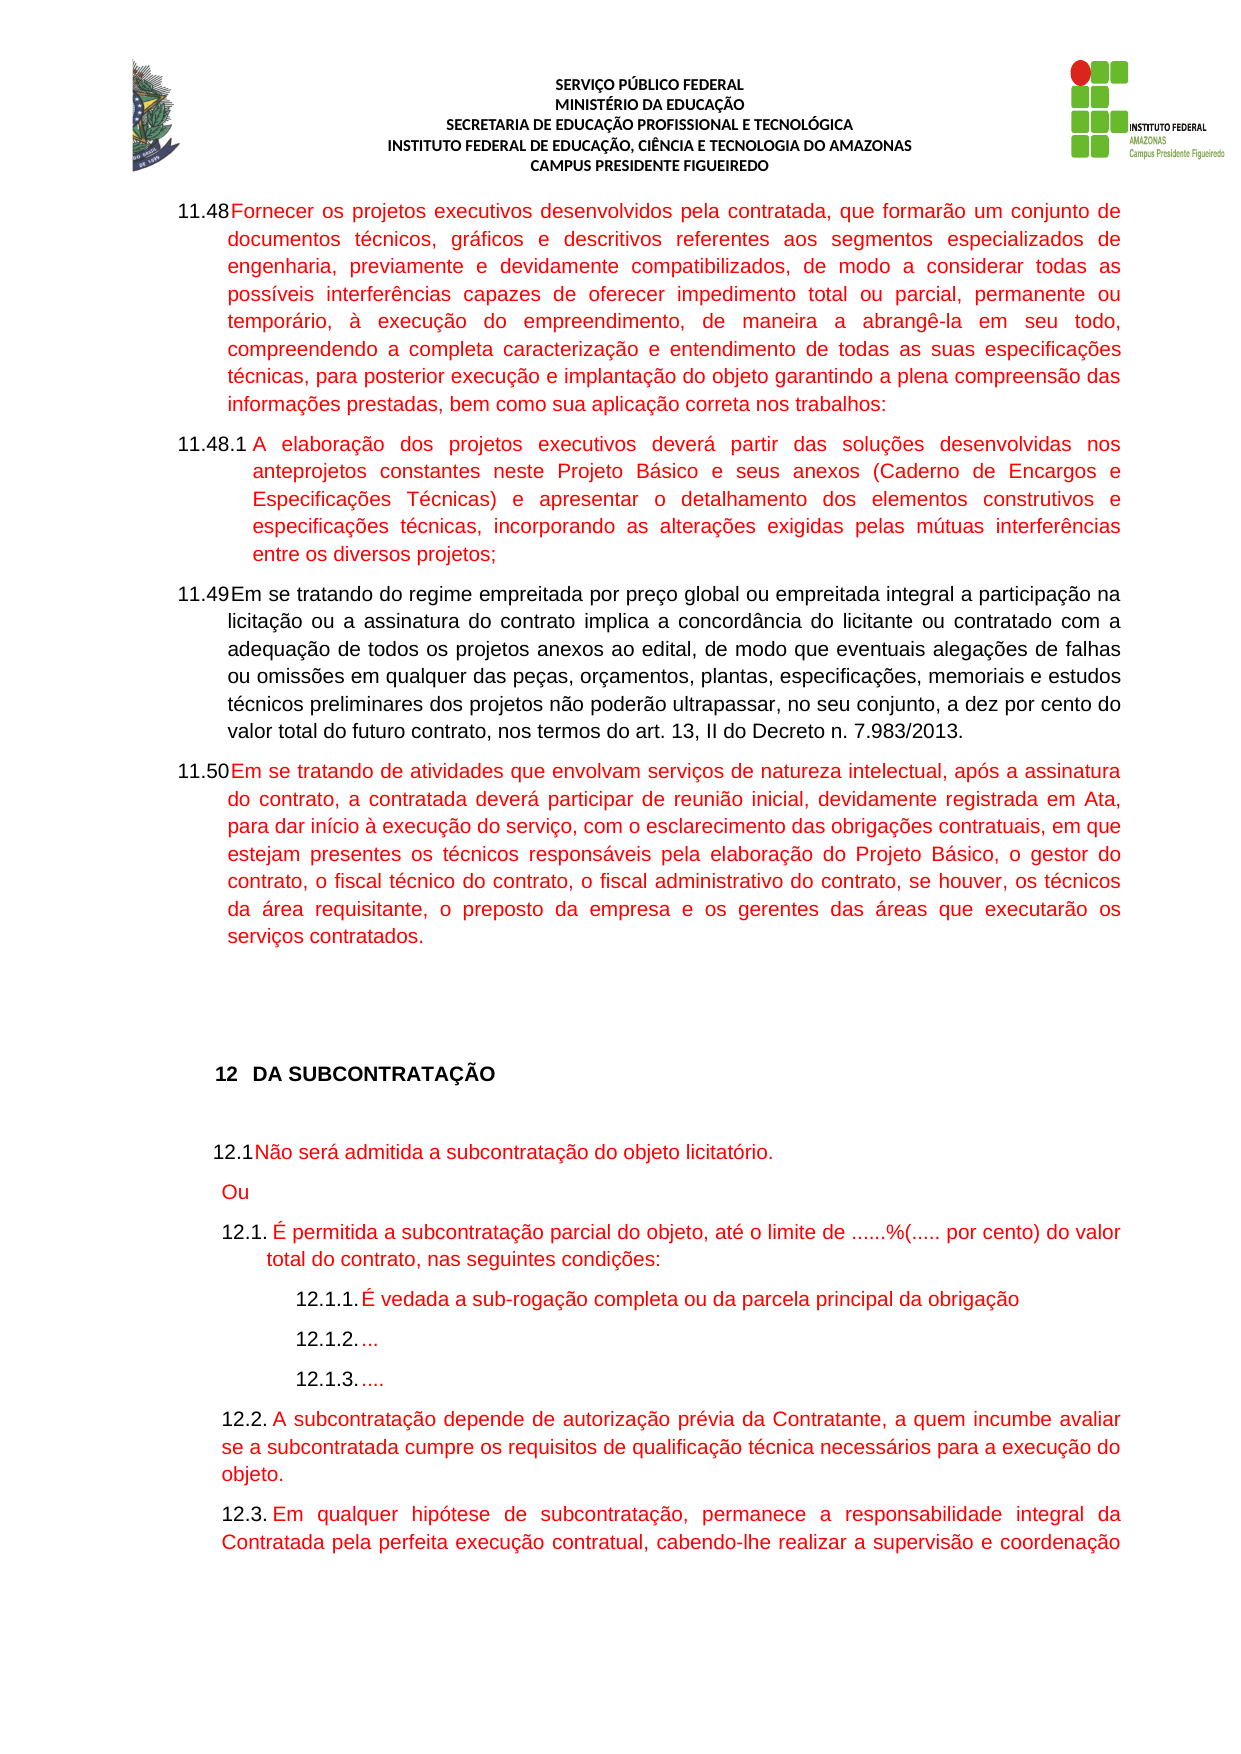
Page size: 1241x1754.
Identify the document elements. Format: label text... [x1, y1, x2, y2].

list É permitida a subcontratação parcial do objeto, até o limite de ......%(..... por cento) do valor total do contrato, nas seguintes condições: [221, 1220, 1122, 1271]
list Em se tratando do regime empreitada por preço global ou empreitada integral a participação na licitação ou a assinatura do contrato implica a concordância do licitante ou contratado com a adequação de todos os projetos anexos ao edital, de modo que eventuais alegações de falhas ou omissões em qualquer das peças, orçamentos, plantas, especificações, memoriais e estudos técnicos preliminares dos projetos não poderão ultrapassar, no seu conjunto, a dez por cento do valor total do futuro contrato, nos termos do art. 13, II do Decreto n. 7.983/2013. [177, 582, 1122, 743]
picture [132, 54, 181, 175]
list .... [295, 1367, 1122, 1391]
list É vedada a sub-rogação completa ou da parcela principal da obrigação [295, 1287, 1122, 1311]
list DA SUBCONTRATAÇÃO [215, 1062, 1122, 1086]
list A subcontratação depende de autorização prévia da Contratante, a quem incumbe avaliar se a subcontratada cumpre os requisitos de qualificação técnica necessários para a execução do objeto. [221, 1407, 1122, 1486]
list ... [295, 1327, 1122, 1351]
list Fornecer os projetos executivos desenvolvidos pela contratada, que formarão um conjunto de documentos técnicos, gráficos e descritivos referentes aos segmentos especializados de engenharia, previamente e devidamente compatibilizados, de modo a considerar todas as possíveis interferências capazes de oferecer impedimento total ou parcial, permanente ou temporário, à execução do empreendimento, de maneira a abrangê-la em seu todo, compreendendo a completa caracterização e entendimento de todas as suas especificações técnicas, para posterior execução e implantação do objeto garantindo a plena compreensão das informações prestadas, bem como sua aplicação correta nos trabalhos: [177, 199, 1122, 416]
text Ou [221, 1180, 1122, 1204]
list Não será admitida a subcontratação do objeto licitatório. [213, 1140, 1122, 1164]
list Em se tratando de atividades que envolvam serviços de natureza intelectual, após a assinatura do contrato, a contratada deverá participar de reunião inicial, devidamente registrada em Ata, para dar início à execução do serviço, com o esclarecimento das obrigações contratuais, em que estejam presentes os técnicos responsáveis pela elaboração do Projeto Básico, o gestor do contrato, o fiscal técnico do contrato, o fiscal administrativo do contrato, se houver, os técnicos da área requisitante, o preposto da empresa e os gerentes das áreas que executarão os serviços contratados. [177, 759, 1122, 948]
list A elaboração dos projetos executivos deverá partir das soluções desenvolvidas nos anteprojetos constantes neste Projeto Básico e seus anexos (Caderno de Encargos e Especificações Técnicas) e apresentar o detalhamento dos elementos construtivos e especificações técnicas, incorporando as alterações exigidas pelas mútuas interferências entre os diversos projetos; [177, 432, 1122, 566]
